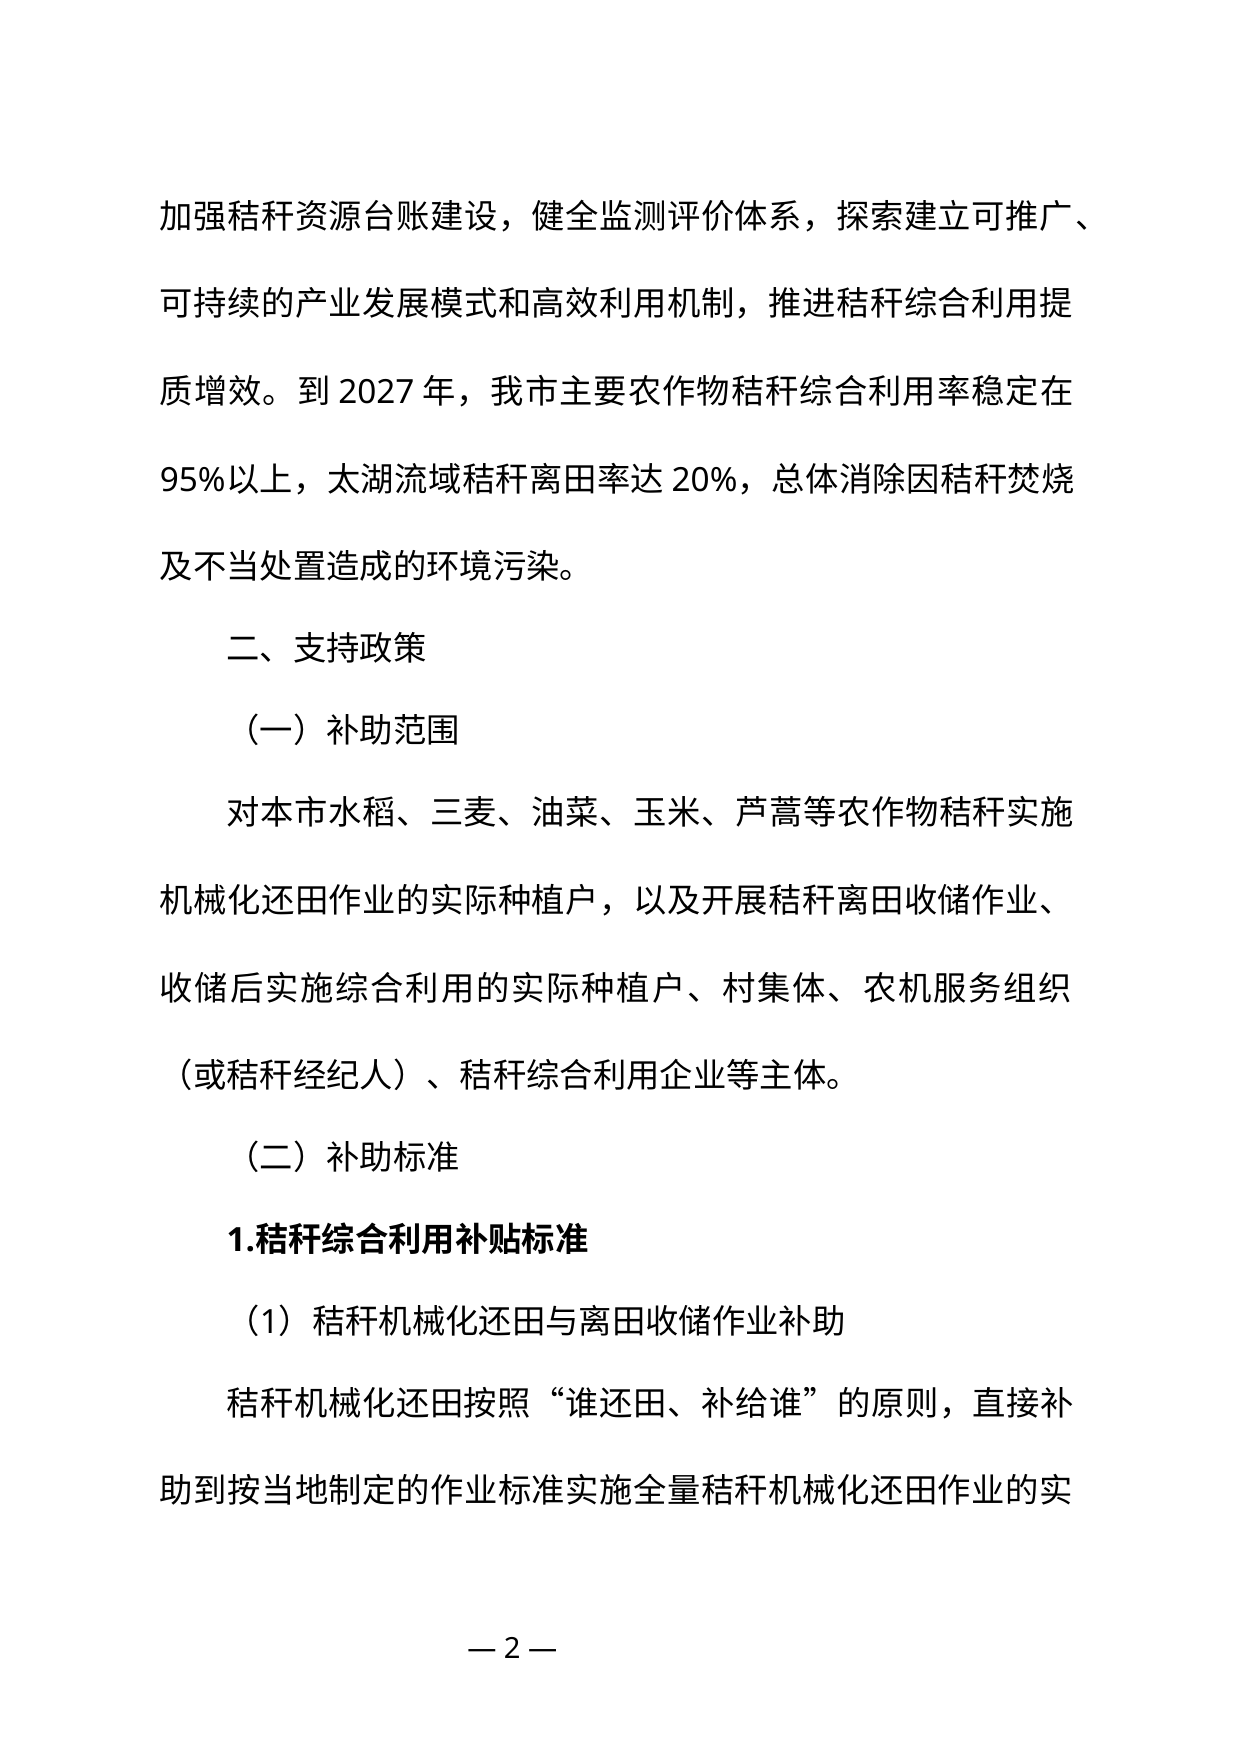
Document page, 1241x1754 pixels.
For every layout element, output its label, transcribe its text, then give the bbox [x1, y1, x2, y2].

text 1.秸秆综合利用补贴标准 [159, 1204, 1075, 1269]
text 对本市水稻、三麦、油菜、玉米、芦蒿等农作物秸秆实施机械化还田作业的实际种植户，以及开展秸秆离田收储作业、收储后实施综合利用的实际种植户、村集体、农机服务组织（或秸秆经纪人）、秸秆综合利用企业等主体。 [159, 778, 1075, 1106]
text （1）秸秆机械化还田与离田收储作业补助 [159, 1286, 1075, 1351]
text （一）补助范围 [159, 696, 1075, 761]
text （二）补助标准 [159, 1123, 1075, 1188]
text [159, 1368, 1075, 1521]
text 二、支持政策 [159, 614, 1075, 679]
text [159, 181, 1075, 597]
